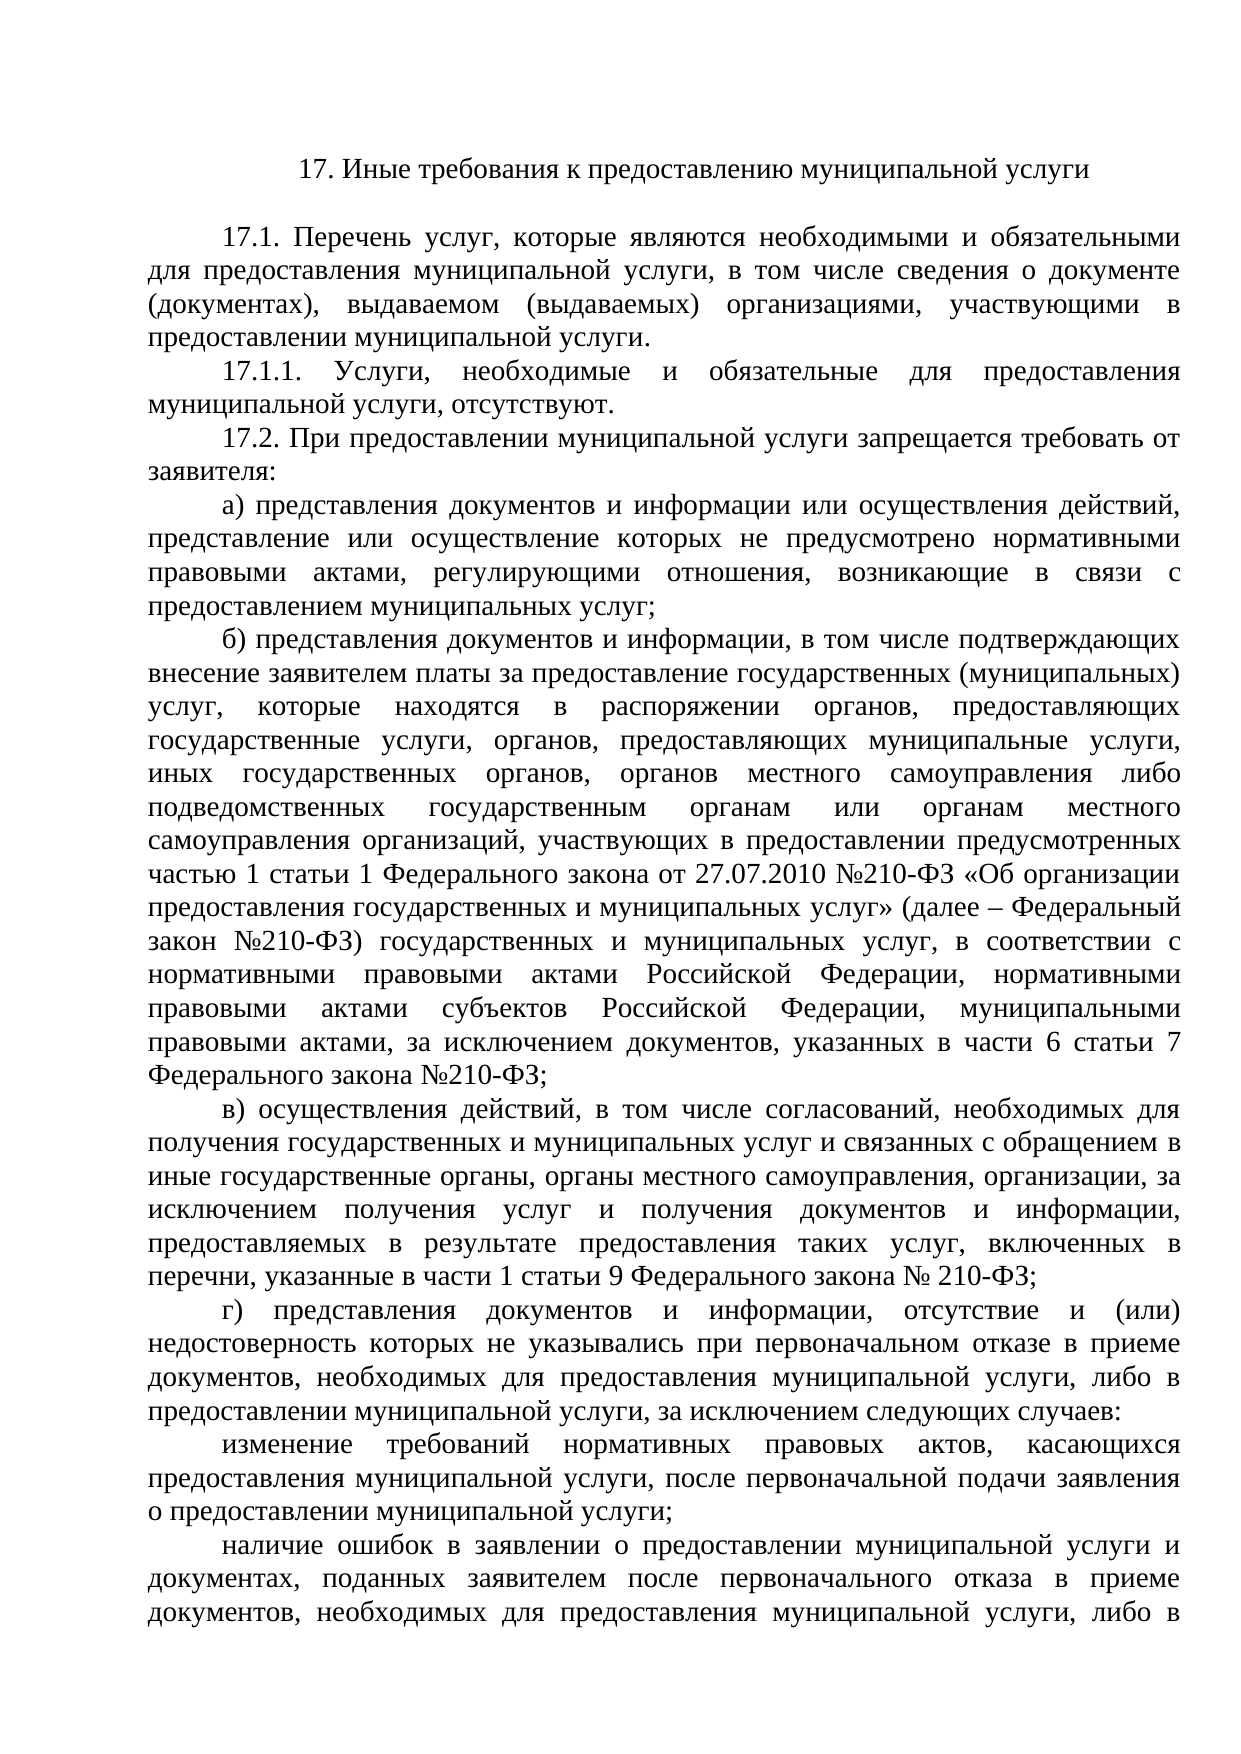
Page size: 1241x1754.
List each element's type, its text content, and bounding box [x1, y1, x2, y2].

text б) представления документов и информации, в том числе подтверждающих внесение заявителем платы за предоставление государственных (муниципальных) услуг, которые находятся в распоряжении органов, предоставляющих государственные услуги, органов, предоставляющих муниципальные услуги, иных государственных органов, органов местного самоуправления либо подведомственных государственным органам или органам местного самоуправления организаций, участвующих в предоставлении предусмотренных частью 1 статьи 1 Федерального закона от 27.07.2010 №210-ФЗ «Об организации предоставления государственных и муниципальных услуг» (далее – Федеральный закон №210-ФЗ) государственных и муниципальных услуг, в соответствии с нормативными правовыми актами Российской Федерации, нормативными правовыми актами субъектов Российской Федерации, муниципальными правовыми актами, за исключением документов, указанных в части 6 статьи 7 Федерального закона №210-ФЗ; [148, 621, 1181, 1091]
text 17.2. При предоставлении муниципальной услуги запрещается требовать от заявителя: [148, 420, 1181, 487]
text изменение требований нормативных правовых актов, касающихся предоставления муниципальной услуги, после первоначальной подачи заявления о предоставлении муниципальной услуги; [148, 1426, 1181, 1527]
text а) представления документов и информации или осуществления действий, представление или осуществление которых не предусмотрено нормативными правовыми актами, регулирующими отношения, возникающие в связи с предоставлением муниципальных услуг; [148, 487, 1181, 621]
text 17.1.1. Услуги, необходимые и обязательные для предоставления муниципальной услуги, отсутствуют. [148, 353, 1181, 420]
text в) осуществления действий, в том числе согласований, необходимых для получения государственных и муниципальных услуг и связанных с обращением в иные государственные органы, органы местного самоуправления, организации, за исключением получения услуг и получения документов и информации, предоставляемых в результате предоставления таких услуг, включенных в перечни, указанные в части 1 статьи 9 Федерального закона № 210-ФЗ; [148, 1091, 1181, 1292]
text 17. Иные требования к предоставлению муниципальной услуги [148, 152, 1181, 185]
text г) представления документов и информации, отсутствие и (или) недостоверность которых не указывались при первоначальном отказе в приеме документов, необходимых для предоставления муниципальной услуги, либо в предоставлении муниципальной услуги, за исключением следующих случаев: [148, 1292, 1181, 1426]
text 17.1. Перечень услуг, которые являются необходимыми и обязательными для предоставления муниципальной услуги, в том числе сведения о документе (документах), выдаваемом (выдаваемых) организациями, участвующими в предоставлении муниципальной услуги. [148, 219, 1181, 353]
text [148, 1527, 1181, 1627]
